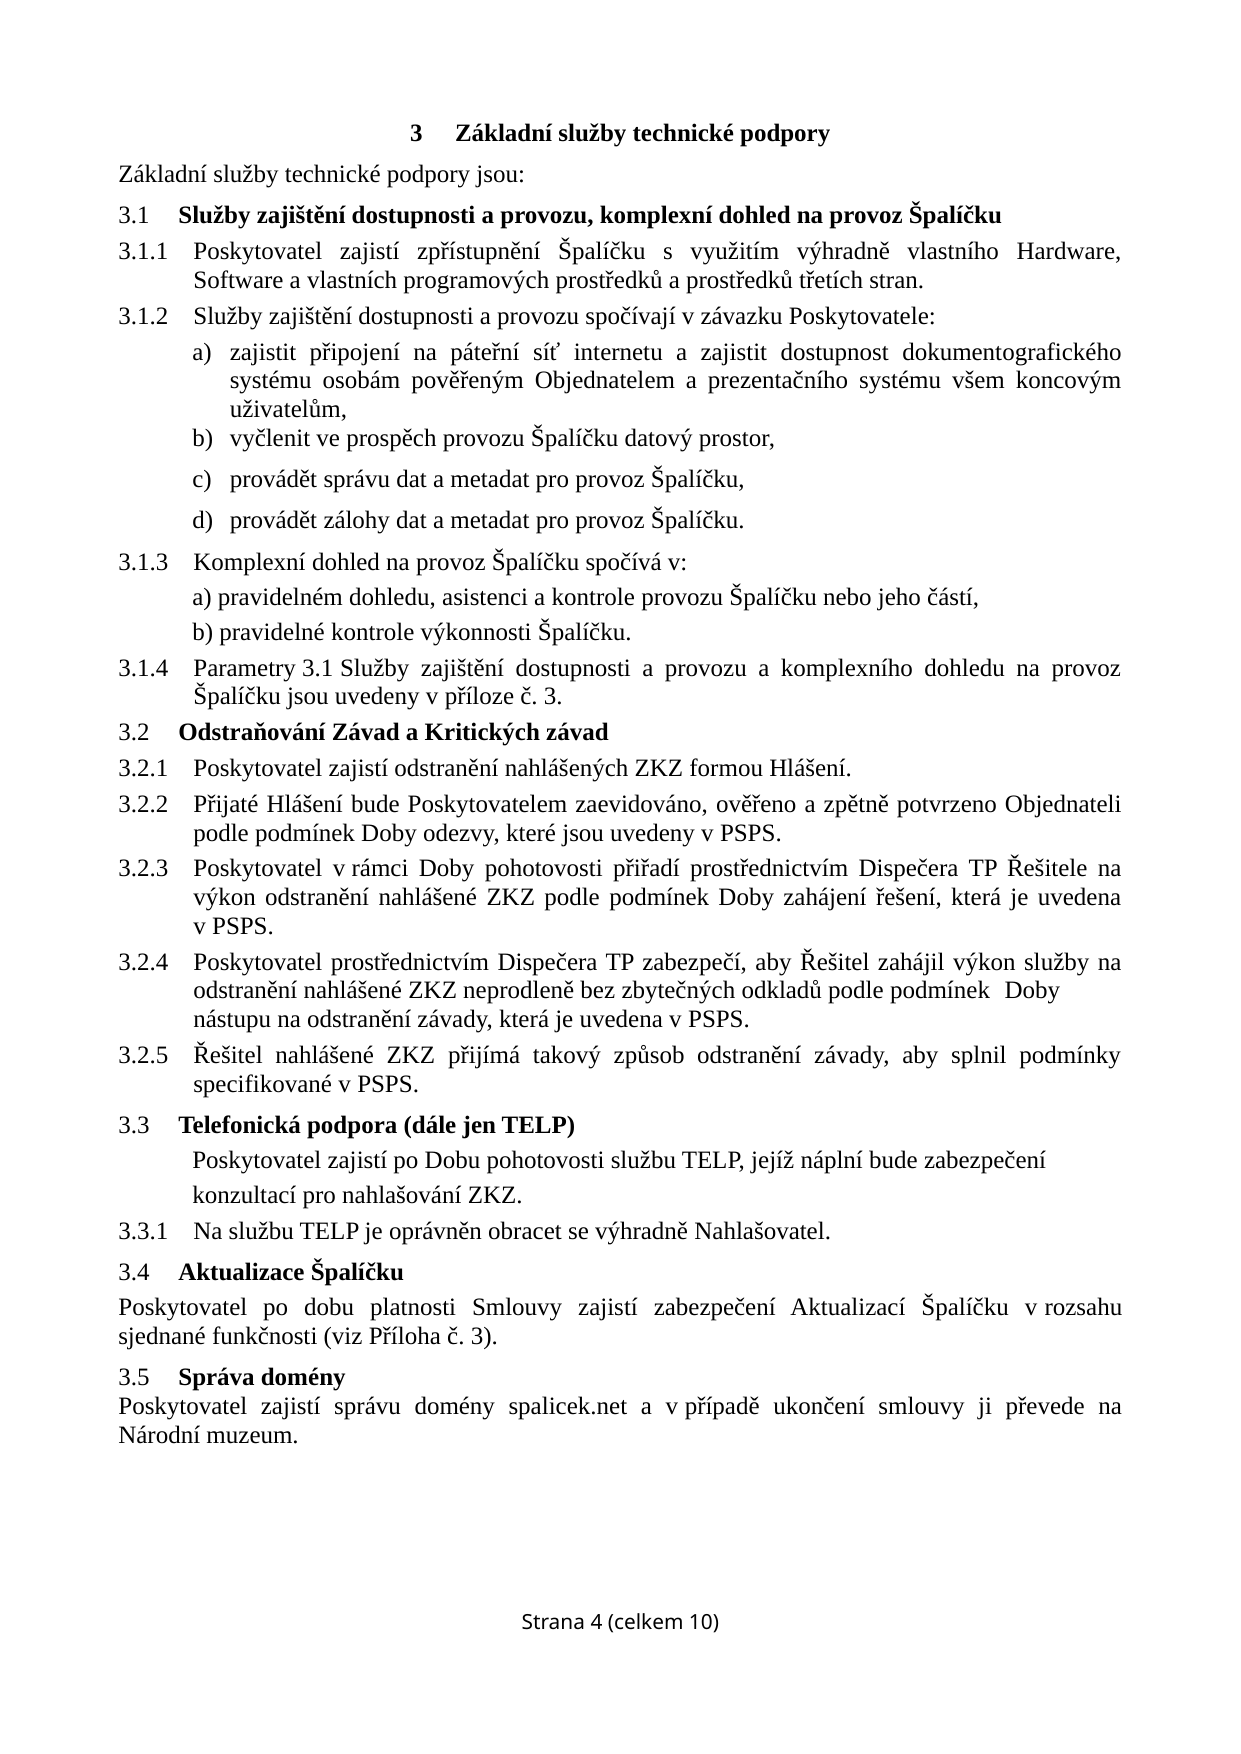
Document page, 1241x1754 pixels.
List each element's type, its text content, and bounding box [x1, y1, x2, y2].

subtitle Správa domény [118, 1362, 1122, 1391]
subtitle Poskytovatel zajistí zpřístupnění Špalíčku s využitím výhradně vlastního Hardware, Software a vlastních programových prostředků a prostředků třetích stran. [118, 236, 1122, 294]
list provádět zálohy dat a metadat pro provoz Špalíčku. [192, 506, 1122, 534]
subtitle Poskytovatel zajistí po Dobu pohotovosti službu TELP, jejíž náplní bude zabezpečení [192, 1145, 1122, 1174]
subtitle Odstraňování Závad a Kritických závad [118, 717, 1122, 746]
subtitle Na službu TELP je oprávněn obracet se výhradně Nahlašovatel. [118, 1216, 1122, 1245]
subtitle Základní služby technické podpory [118, 118, 1122, 147]
subtitle konzultací pro nahlašování ZKZ. [192, 1180, 1122, 1209]
subtitle Služby zajištění dostupnosti a provozu, komplexní dohled na provoz Špalíčku [118, 201, 1122, 229]
subtitle Parametry 3.1 Služby zajištění dostupnosti a provozu a komplexního dohledu na provoz Špalíčku jsou uvedeny v příloze č. 3. [118, 653, 1122, 710]
subtitle Přijaté Hlášení bude Poskytovatelem zaevidováno, ověřeno a zpětně potvrzeno Objednateli podle podmínek Doby odezvy, které jsou uvedeny v PSPS. [118, 789, 1122, 846]
subtitle Služby zajištění dostupnosti a provozu spočívají v závazku Poskytovatele: [118, 301, 1122, 330]
list vyčlenit ve prospěch provozu Špalíčku datový prostor, [192, 423, 1122, 452]
list provádět správu dat a metadat pro provoz Špalíčku, [192, 464, 1122, 493]
subtitle Aktualizace Špalíčku [118, 1257, 1122, 1286]
subtitle a) pravidelném dohledu, asistenci a kontrole provozu Špalíčku nebo jeho částí, [192, 582, 1122, 611]
subtitle zajistit připojení na páteřní síť internetu a zajistit dostupnost dokumentografického systému osobám pověřeným Objednatelem a prezentačního systému všem koncovým uživatelům, [192, 337, 1122, 423]
subtitle Poskytovatel zajistí odstranění nahlášených ZKZ formou Hlášení. [118, 753, 1122, 782]
subtitle Poskytovatel v rámci Doby pohotovosti přiřadí prostřednictvím Dispečera TP Řešitele na výkon odstranění nahlášené ZKZ podle podmínek Doby zahájení řešení, která je uvedena v PSPS. [118, 853, 1122, 940]
subtitle Komplexní dohled na provoz Špalíčku spočívá v: [118, 547, 1122, 576]
text Poskytovatel zajistí správu domény spalicek.net a v případě ukončení smlouvy ji převede na Národní muzeum. [118, 1391, 1122, 1448]
text Základní služby technické podpory jsou: [118, 159, 1122, 188]
subtitle Poskytovatel prostřednictvím Dispečera TP zabezpečí, aby Řešitel zahájil výkon služby na odstranění nahlášené ZKZ neprodleně bez zbytečných odkladů podle podmínek Doby nástupu na odstranění závady, která je uvedena v PSPS. [118, 947, 1122, 1033]
subtitle Poskytovatel po dobu platnosti Smlouvy zajistí zabezpečení Aktualizací Špalíčku v rozsahu sjednané funkčnosti (viz Příloha č. 3). [118, 1292, 1122, 1350]
subtitle Telefonická podpora (dále jen TELP) [118, 1110, 1122, 1139]
subtitle Řešitel nahlášené ZKZ přijímá takový způsob odstranění závady, aby splnil podmínky specifikované v PSPS. [118, 1040, 1122, 1098]
subtitle b) pravidelné kontrole výkonnosti Špalíčku. [192, 617, 1122, 646]
